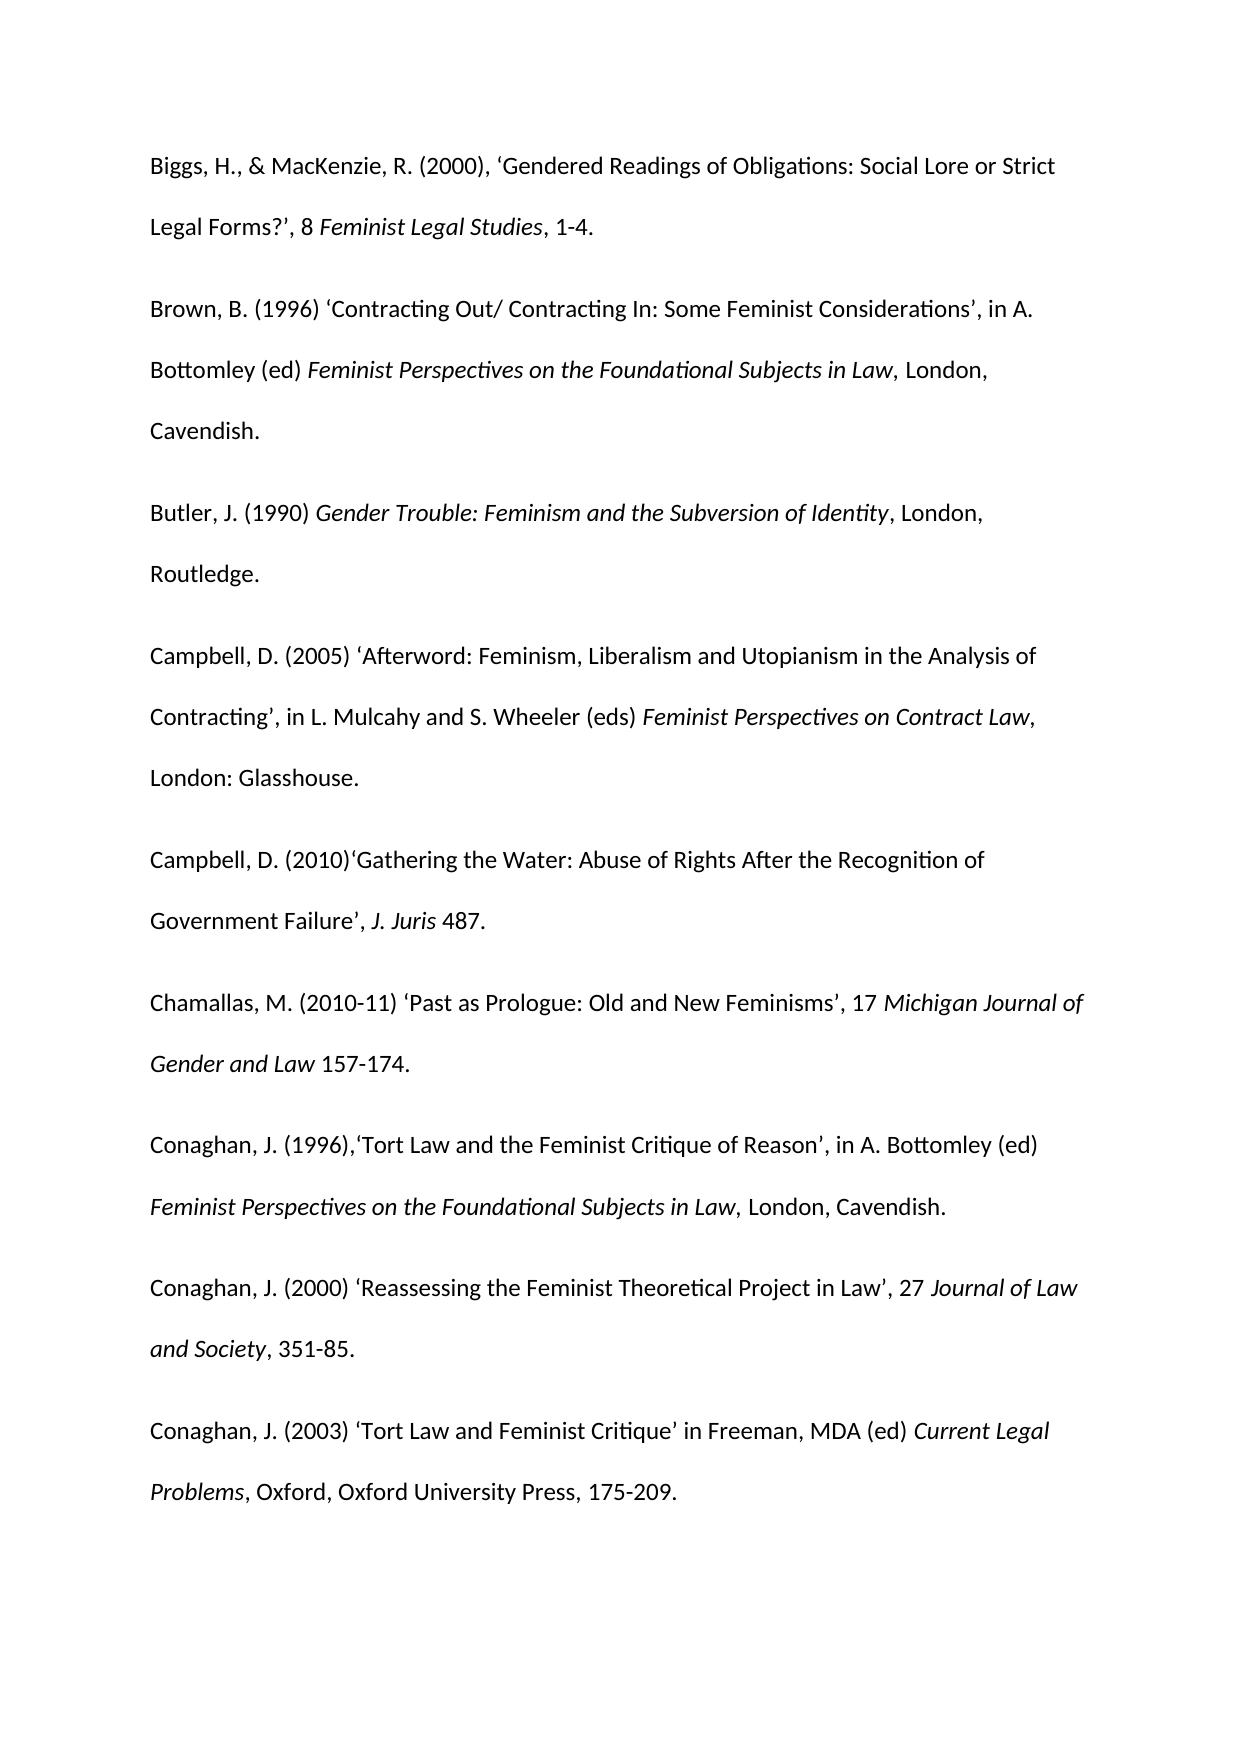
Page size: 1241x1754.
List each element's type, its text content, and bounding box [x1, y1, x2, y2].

text Campbell, D. (2005) ‘Afterword: Feminism, Liberalism and Utopianism in the Analysis of Contracting’, in L. Mulcahy and S. Wheeler (eds) Feminist Perspectives on Contract Law, London: Glasshouse. [150, 640, 1090, 792]
text Conaghan, J. (2003) ‘Tort Law and Feminist Critique’ in Freeman, MDA (ed) Current Legal Problems, Oxford, Oxford University Press, 175-209. [150, 1415, 1090, 1507]
text Conaghan, J. (1996),‘Tort Law and the Feminist Critique of Reason’, in A. Bottomley (ed) Feminist Perspectives on the Foundational Subjects in Law, London, Cavendish. [150, 1129, 1090, 1221]
text Conaghan, J. (2000) ‘Reassessing the Feminist Theoretical Project in Law’, 27 Journal of Law and Society, 351-85. [150, 1272, 1090, 1364]
text Butler, J. (1990) Gender Trouble: Feminism and the Subversion of Identity, London, Routledge. [150, 497, 1090, 588]
text Brown, B. (1996) ‘Contracting Out/ Contracting In: Some Feminist Considerations’, in A. Bottomley (ed) Feminist Perspectives on the Foundational Subjects in Law, London, Cavendish. [150, 293, 1090, 446]
text Campbell, D. (2010)‘Gathering the Water: Abuse of Rights After the Recognition of Government Failure’, J. Juris 487. [150, 844, 1090, 935]
text Biggs, H., & MacKenzie, R. (2000), ‘Gendered Readings of Obligations: Social Lore or Strict Legal Forms?’, 8 Feminist Legal Studies, 1-4. [150, 150, 1090, 242]
text Chamallas, M. (2010-11) ‘Past as Prologue: Old and New Feminisms’, 17 Michigan Journal of Gender and Law 157-174. [150, 987, 1090, 1078]
